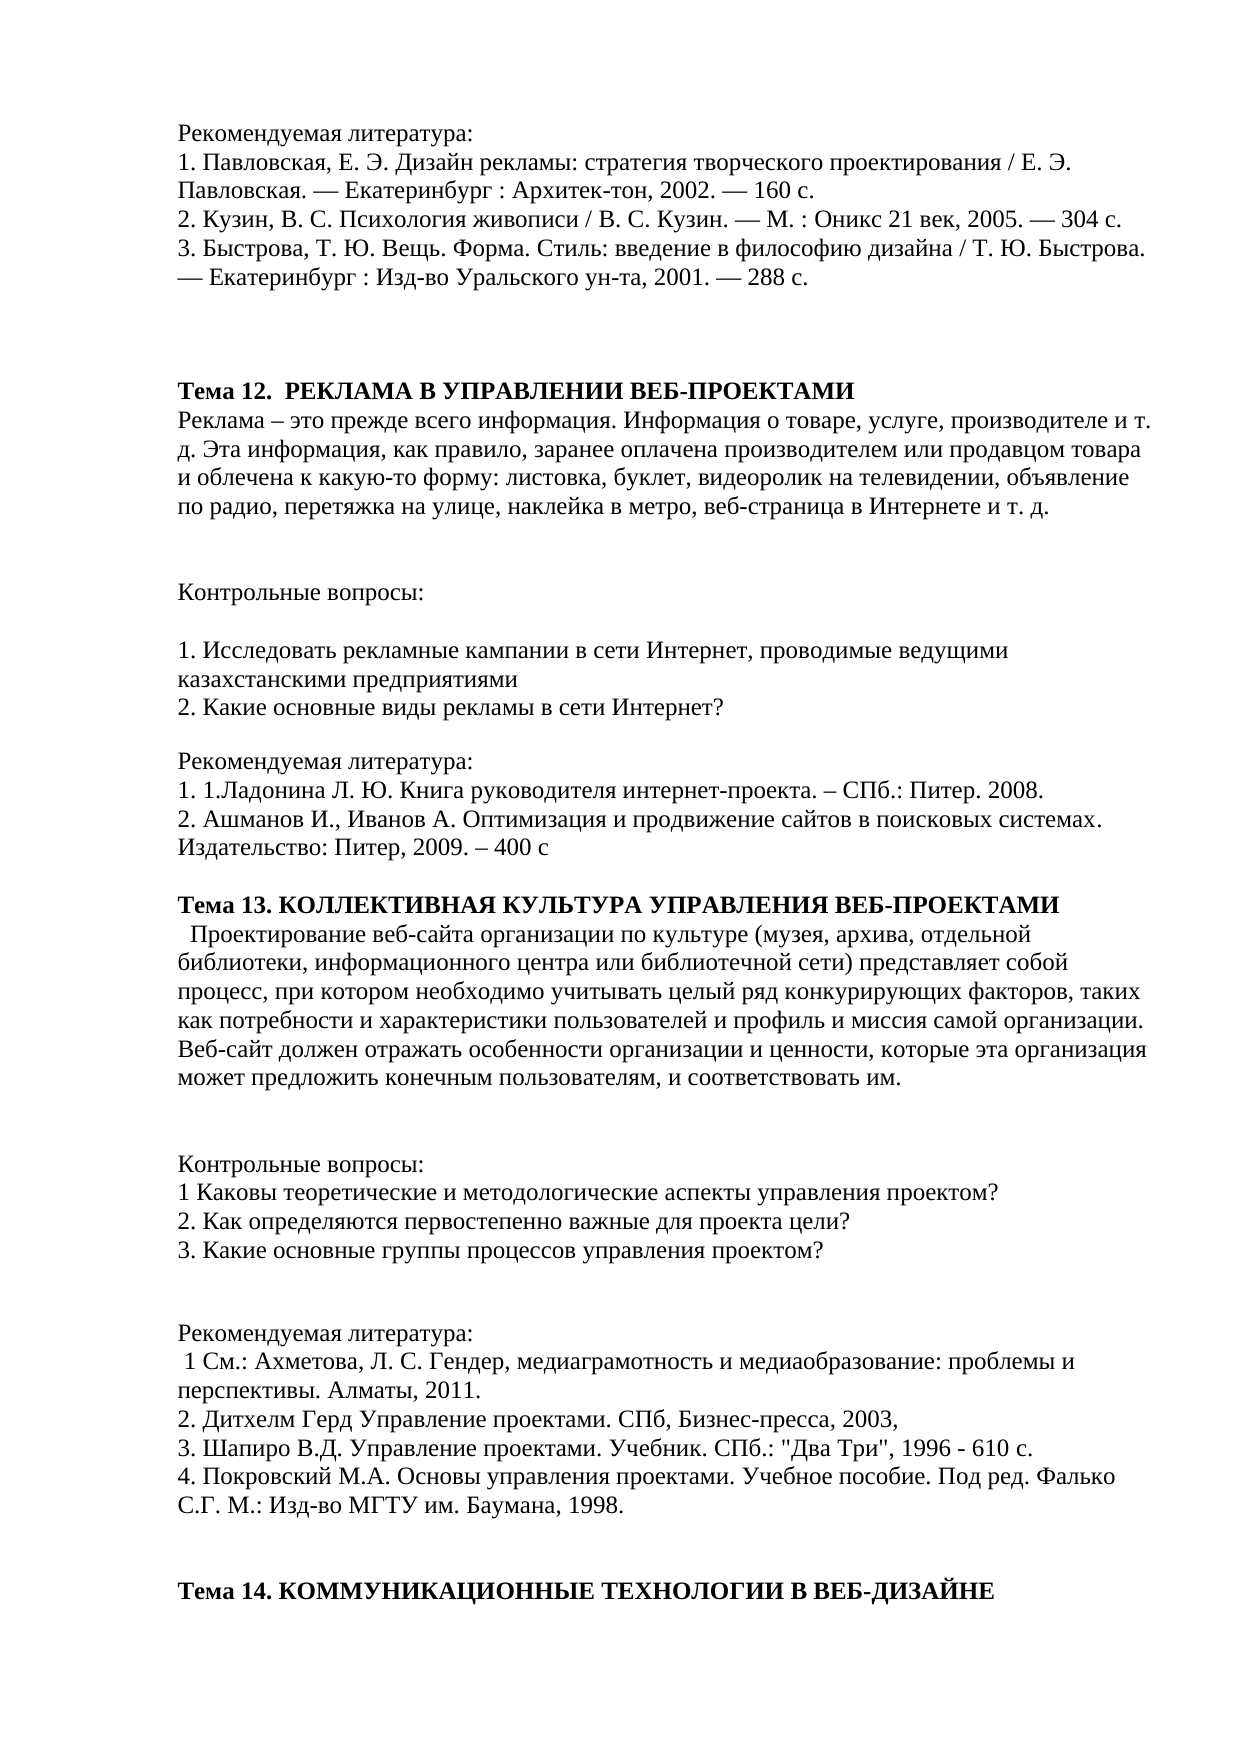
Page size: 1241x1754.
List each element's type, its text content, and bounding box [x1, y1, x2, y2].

text Контрольные вопросы: 1 Каковы теоретические и методологические аспекты управления проектом? 2. Как определяются первостепенно важные для проекта цели? 3. Какие основные группы процессов управления проектом? [177, 1120, 1152, 1264]
text Рекомендуемая литература: [177, 1318, 1152, 1346]
text Тема 12. РЕКЛАМА В УПРАВЛЕНИИ ВЕБ-ПРОЕКТАМИ [177, 376, 1152, 405]
text Контрольные вопросы: [177, 577, 1152, 606]
text 1. Исследовать рекламные кампании в сети Интернет, проводимые ведущими казахстанскими предприятиями [177, 635, 1152, 692]
text 2. Ашманов И., Иванов А. Оптимизация и продвижение сайтов в поисковых системах. Издательство: Питер, 2009. – 400 с [177, 804, 1152, 861]
text Рекомендуемая литература: 1. Павловская, Е. Э. Дизайн рекламы: стратегия творческого проектирования / Е. Э. Павловская. — Екатеринбург : Архитек-тон, 2002. — 160 с. 2. Кузин, В. С. Психология живописи / В. С. Кузин. — М. : Оникс 21 век, 2005. — 304 с. 3. Быстрова, Т. Ю. Вещь. Форма. Стиль: введение в философию дизайна / Т. Ю. Быстрова. — Екатеринбург : Изд-во Уральского ун-та, 2001. — 288 с. [177, 118, 1152, 291]
text 1 См.: Ахметова, Л. С. Гендер, медиаграмотность и медиаобразование: проблемы и перспективы. Алматы, 2011. 2. Дитхелм Герд Управление проектами. СПб, Бизнес-пресса, 2003, 3. Шапиро В.Д. Управление проектами. Учебник. СПб.: "Два Три", 1996 - 610 с. 4. Покровский М.А. Основы управления проектами. Учебное пособие. Под ред. Фалько С.Г. М.: Изд-во МГТУ им. Баумана, 1998. [177, 1346, 1152, 1519]
text Рекомендуемая литература: [177, 746, 1152, 775]
text 1. 1.Ладонина Л. Ю. Книга руководителя интернет-проекта. – СПб.: Питер. 2008. [177, 775, 1152, 804]
text 2. Какие основные виды рекламы в сети Интернет? [177, 692, 1152, 721]
text Тема 14. КОММУНИКАЦИОННЫЕ ТЕХНОЛОГИИ В ВЕБ-ДИЗАЙНЕ [177, 1576, 1152, 1605]
text Проектирование веб-сайта организации по культуре (музея, архива, отдельной библиотеки, информационного центра или библиотечной сети) представляет собой процесс, при котором необходимо учитывать целый ряд конкурирующих факторов, таких как потребности и характеристики пользователей и профиль и миссия самой организации. Веб-сайт должен отражать особенности организации и ценности, которые эта организация может предложить конечным пользователям, и соответствовать им. [177, 919, 1152, 1091]
text Реклама – это прежде всего информация. Информация о товаре, услуге, производителе и т. д. Эта информация, как правило, заранее оплачена производителем или продавцом товара и облечена к какую-то форму: листовка, буклет, видеоролик на телевидении, объявление по радио, перетяжка на улице, наклейка в метро, веб-страница в Интернете и т. д. [177, 405, 1152, 520]
text Тема 13. КОЛЛЕКТИВНАЯ КУЛЬТУРА УПРАВЛЕНИЯ ВЕБ-ПРОЕКТАМИ [177, 890, 1152, 919]
